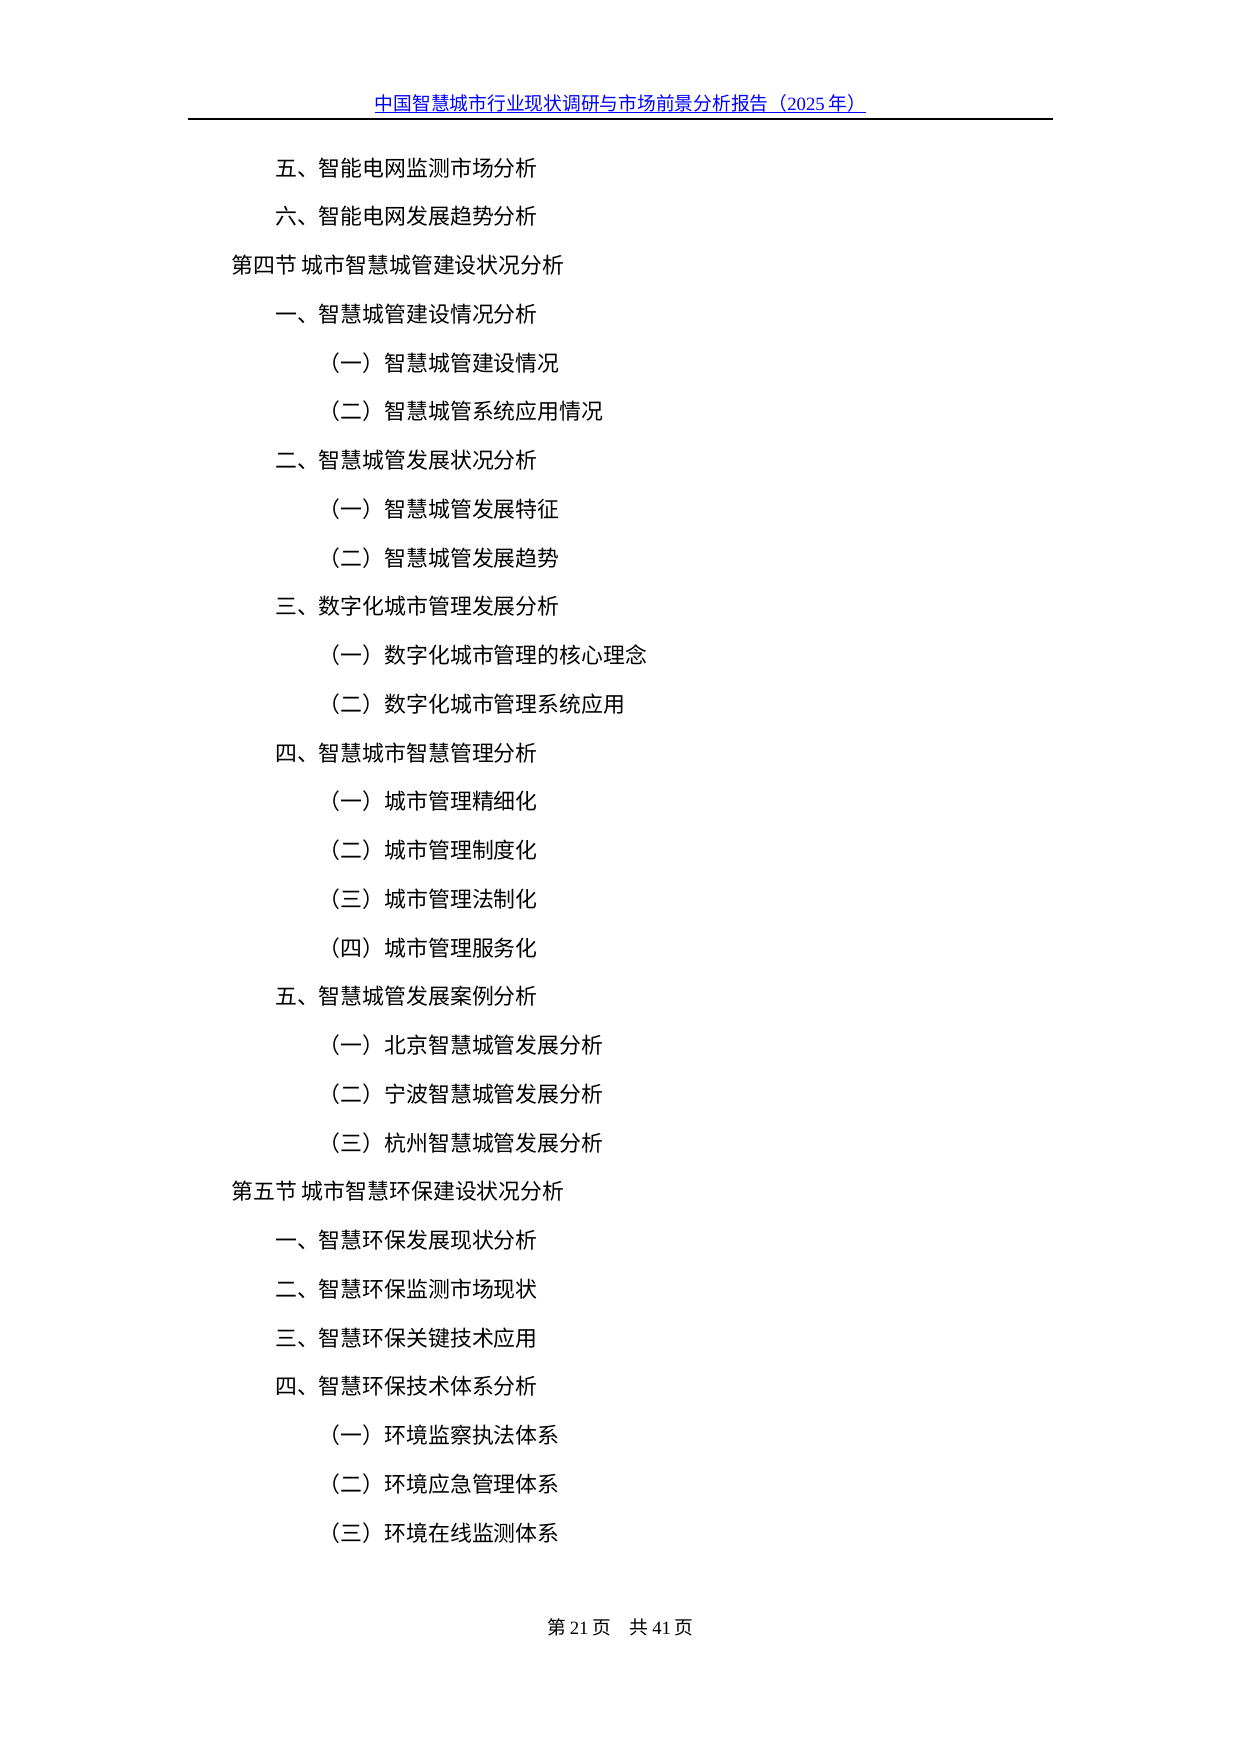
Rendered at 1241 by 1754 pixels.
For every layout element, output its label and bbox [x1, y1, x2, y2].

text [187, 150, 1053, 1548]
